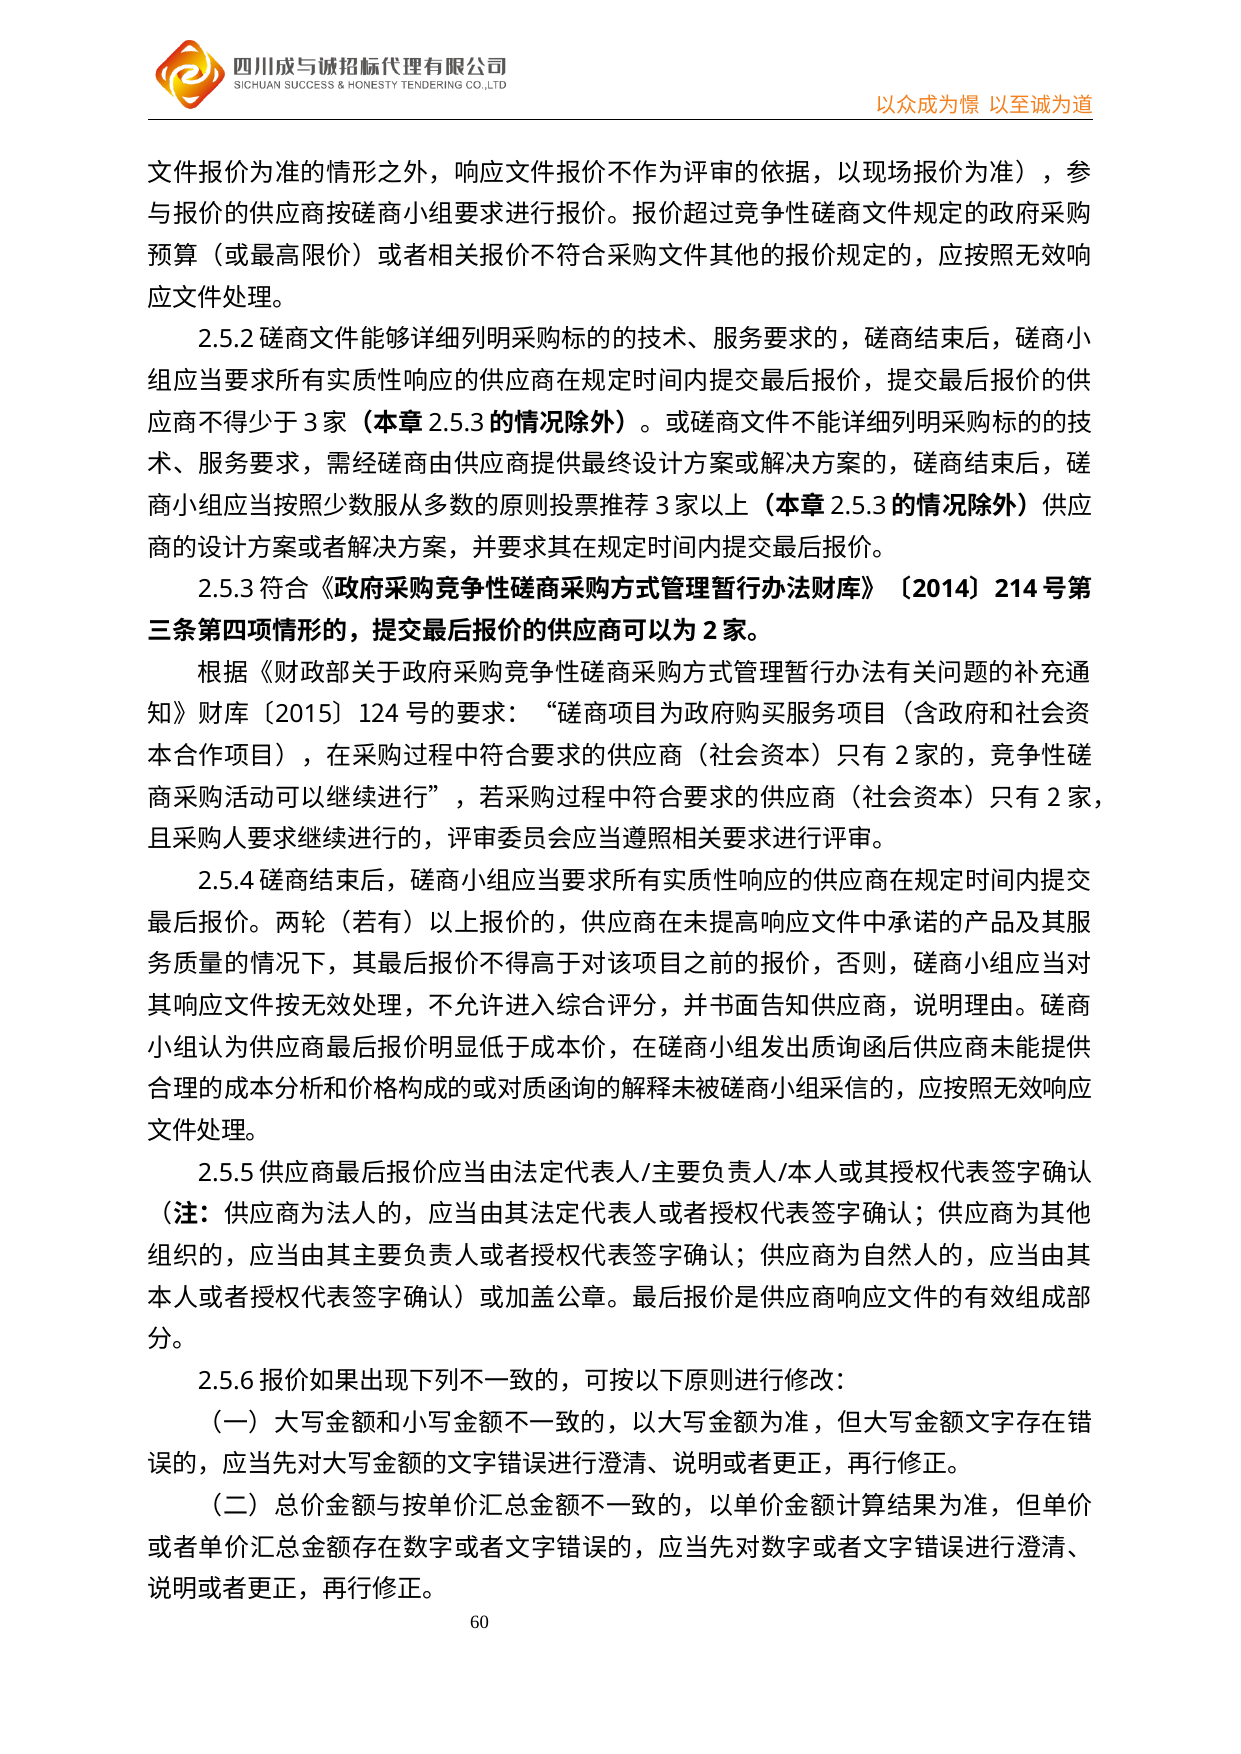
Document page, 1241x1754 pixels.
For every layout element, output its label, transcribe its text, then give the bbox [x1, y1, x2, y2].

text 2.5.3符合《政府采购竞争性磋商采购方式管理暂行办法财库》〔2014〕214号第三条第四项情形的，提交最后报价的供应商可以为2家。 [148, 564, 1093, 648]
text （二）总价金额与按单价汇总金额不一致的，以单价金额计算结果为准，但单价或者单价汇总金额存在数字或者文字错误的，应当先对数字或者文字错误进行澄清、说明或者更正，再行修正。 [148, 1481, 1093, 1606]
text 2.5.5供应商最后报价应当由法定代表人/主要负责人/本人或其授权代表签字确认（注：供应商为法人的，应当由其法定代表人或者授权代表签字确认；供应商为其他组织的，应当由其主要负责人或者授权代表签字确认；供应商为自然人的，应当由其本人或者授权代表签字确认）或加盖公章。最后报价是供应商响应文件的有效组成部分。 [148, 1148, 1093, 1356]
text 2.5.2磋商文件能够详细列明采购标的的技术、服务要求的，磋商结束后，磋商小组应当要求所有实质性响应的供应商在规定时间内提交最后报价，提交最后报价的供应商不得少于3家（本章2.5.3的情况除外）。或磋商文件不能详细列明采购标的的技术、服务要求，需经磋商由供应商提供最终设计方案或解决方案的，磋商结束后，磋商小组应当按照少数服从多数的原则投票推荐3家以上（本章2.5.3的情况除外）供应商的设计方案或者解决方案，并要求其在规定时间内提交最后报价。 [148, 314, 1093, 564]
picture [146, 32, 511, 111]
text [148, 148, 1093, 314]
text 2.5.4磋商结束后，磋商小组应当要求所有实质性响应的供应商在规定时间内提交最后报价。两轮（若有）以上报价的，供应商在未提高响应文件中承诺的产品及其服务质量的情况下，其最后报价不得高于对该项目之前的报价，否则，磋商小组应当对其响应文件按无效处理，不允许进入综合评分，并书面告知供应商，说明理由。磋商小组认为供应商最后报价明显低于成本价，在磋商小组发出质询函后供应商未能提供合理的成本分析和价格构成的或对质函询的解释未被磋商小组采信的，应按照无效响应文件处理。 [148, 856, 1093, 1148]
text （一）大写金额和小写金额不一致的，以大写金额为准，但大写金额文字存在错误的，应当先对大写金额的文字错误进行澄清、说明或者更正，再行修正。 [148, 1398, 1093, 1481]
text 2.5.6报价如果出现下列不一致的，可按以下原则进行修改： [148, 1356, 1093, 1398]
text 根据《财政部关于政府采购竞争性磋商采购方式管理暂行办法有关问题的补充通知》财库〔2015〕124号的要求：“磋商项目为政府购买服务项目（含政府和社会资本合作项目），在采购过程中符合要求的供应商（社会资本）只有2家的，竞争性磋商采购活动可以继续进行”，若采购过程中符合要求的供应商（社会资本）只有2家，且采购人要求继续进行的，评审委员会应当遵照相关要求进行评审。 [148, 648, 1093, 856]
